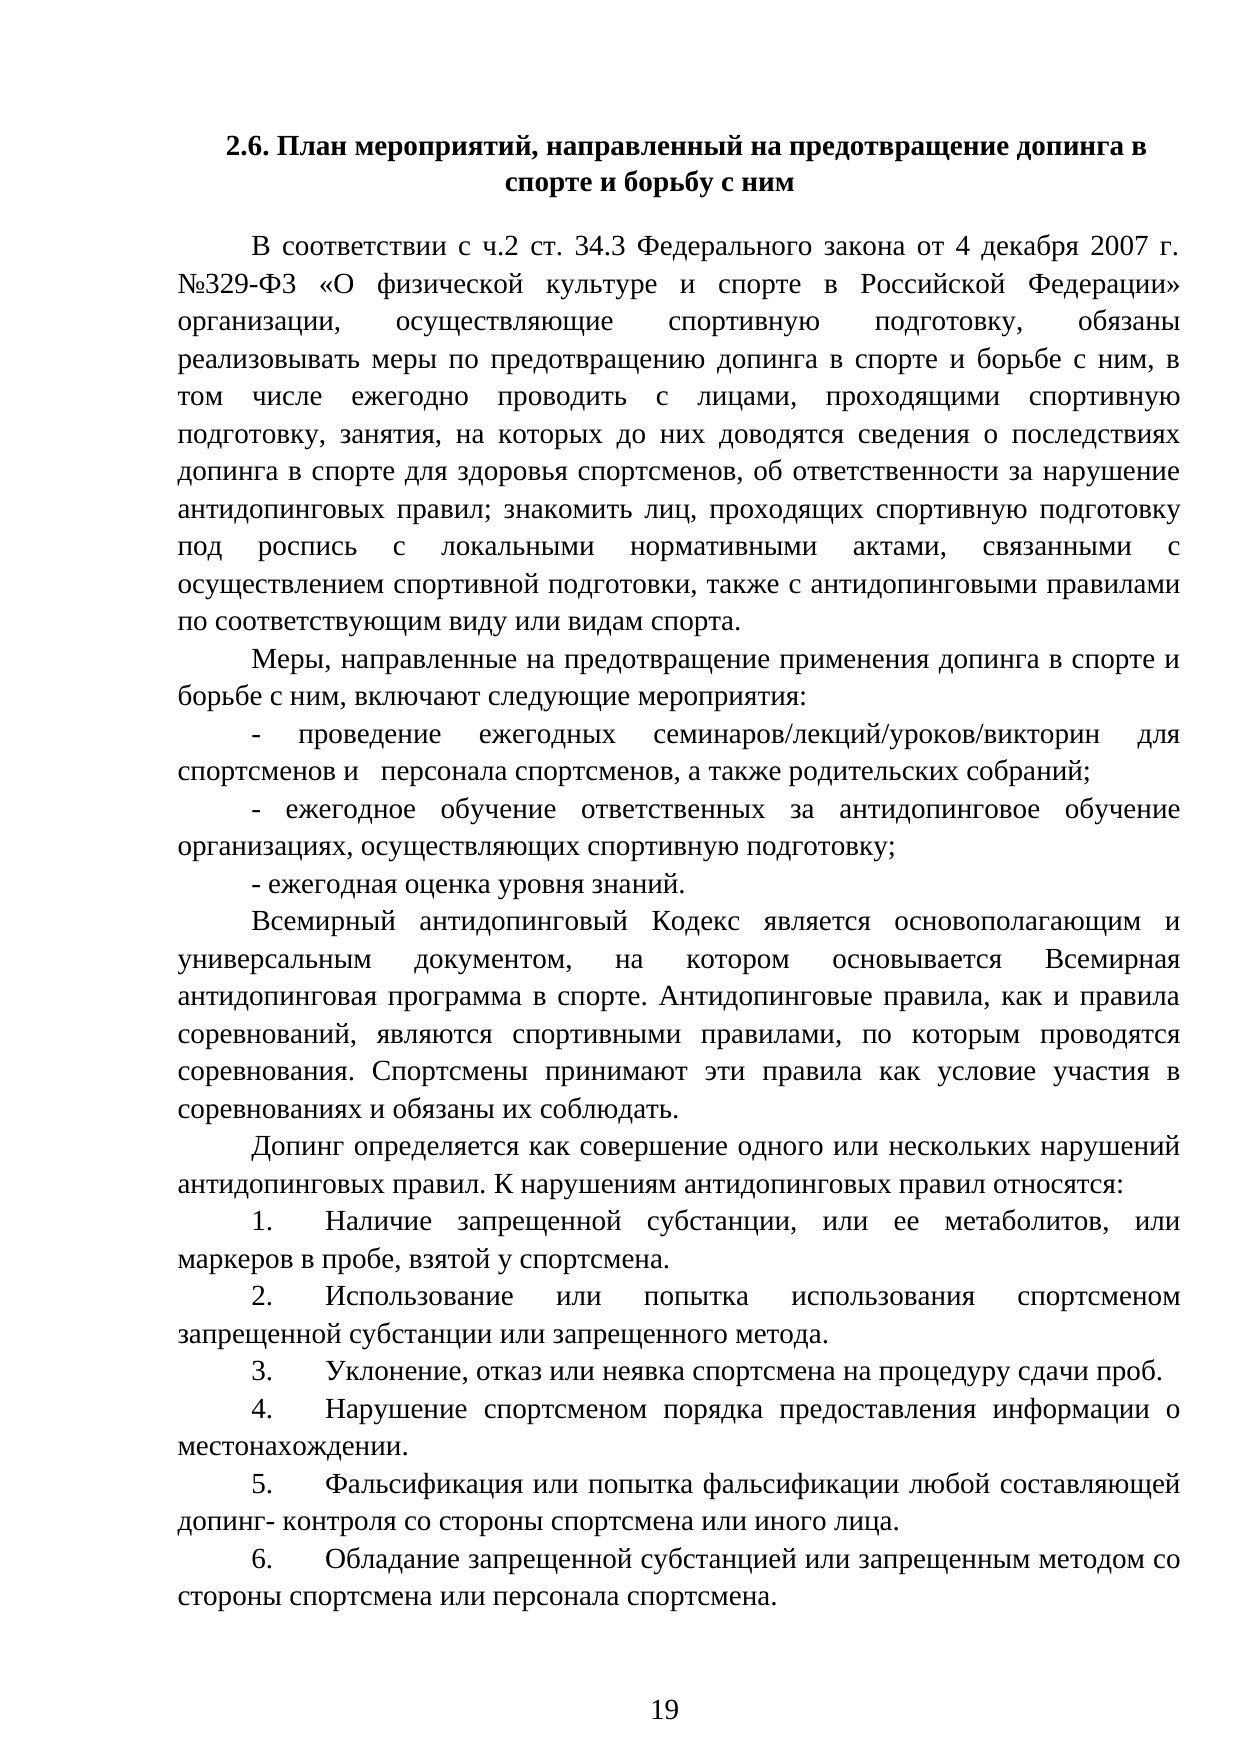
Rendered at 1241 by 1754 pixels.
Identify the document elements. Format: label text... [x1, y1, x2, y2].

text - ежегодная оценка уровня знаний. [177, 863, 1181, 901]
list Фальсификация или попытка фальсификации любой составляющей допинг- контроля со стороны спортсмена или иного лица. [177, 1463, 1181, 1538]
text - проведение ежегодных семинаров/лекций/уроков/викторин для спортсменов и персонала спортсменов, а также родительских собраний; [177, 713, 1181, 788]
text Меры, направленные на предотвращение применения допинга в спорте и борьбе с ним, включают следующие мероприятия: [177, 638, 1181, 713]
text Всемирный антидопинговый Кодекс является основополагающим и универсальным документом, на котором основывается Всемирная антидопинговая программа в спорте. Антидопинговые правила, как и правила соревнований, являются спортивными правилами, по которым проводятся соревнования. Спортсмены принимают эти правила как условие участия в соревнованиях и обязаны их соблюдать. [177, 901, 1181, 1126]
list Уклонение, отказ или неявка спортсмена на процедуру сдачи проб. [177, 1351, 1181, 1388]
text Допинг определяется как совершение одного или нескольких нарушений антидопинговых правил. К нарушениям антидопинговых правил относятся: [177, 1126, 1181, 1201]
list Обладание запрещенной субстанцией или запрещенным методом со стороны спортсмена или персонала спортсмена. [177, 1538, 1181, 1613]
text - ежегодное обучение ответственных за антидопинговое обучение организациях, осуществляющих спортивную подготовку; [177, 788, 1181, 863]
list Нарушение спортсменом порядка предоставления информации о местонахождении. [177, 1388, 1181, 1463]
list Использование или попытка использования спортсменом запрещенной субстанции или запрещенного метода. [177, 1276, 1181, 1351]
subtitle 2.6. План мероприятий, направленный на предотвращение допинга в спорте и борьбу с ним [118, 128, 1181, 198]
text В соответствии с ч.2 ст. 34.3 Федерального закона от 4 декабря 2007 г. №329-Ф3 «О физической культуре и спорте в Российской Федерации» организации, осуществляющие спортивную подготовку, обязаны реализовывать меры по предотвращению допинга в спорте и борьбе с ним, в том числе ежегодно проводить с лицами, проходящими спортивную подготовку, занятия, на которых до них доводятся сведения о последствиях допинга в спорте для здоровья спортсменов, об ответственности за нарушение антидопинговых правил; знакомить лиц, проходящих спортивную подготовку под роспись с локальными нормативными актами, связанными с осуществлением спортивной подготовки, также с антидопинговыми правилами по соответствующим виду или видам спорта. [177, 226, 1181, 638]
list Наличие запрещенной субстанции, или ее метаболитов, или маркеров в пробе, взятой у спортсмена. [177, 1201, 1181, 1276]
